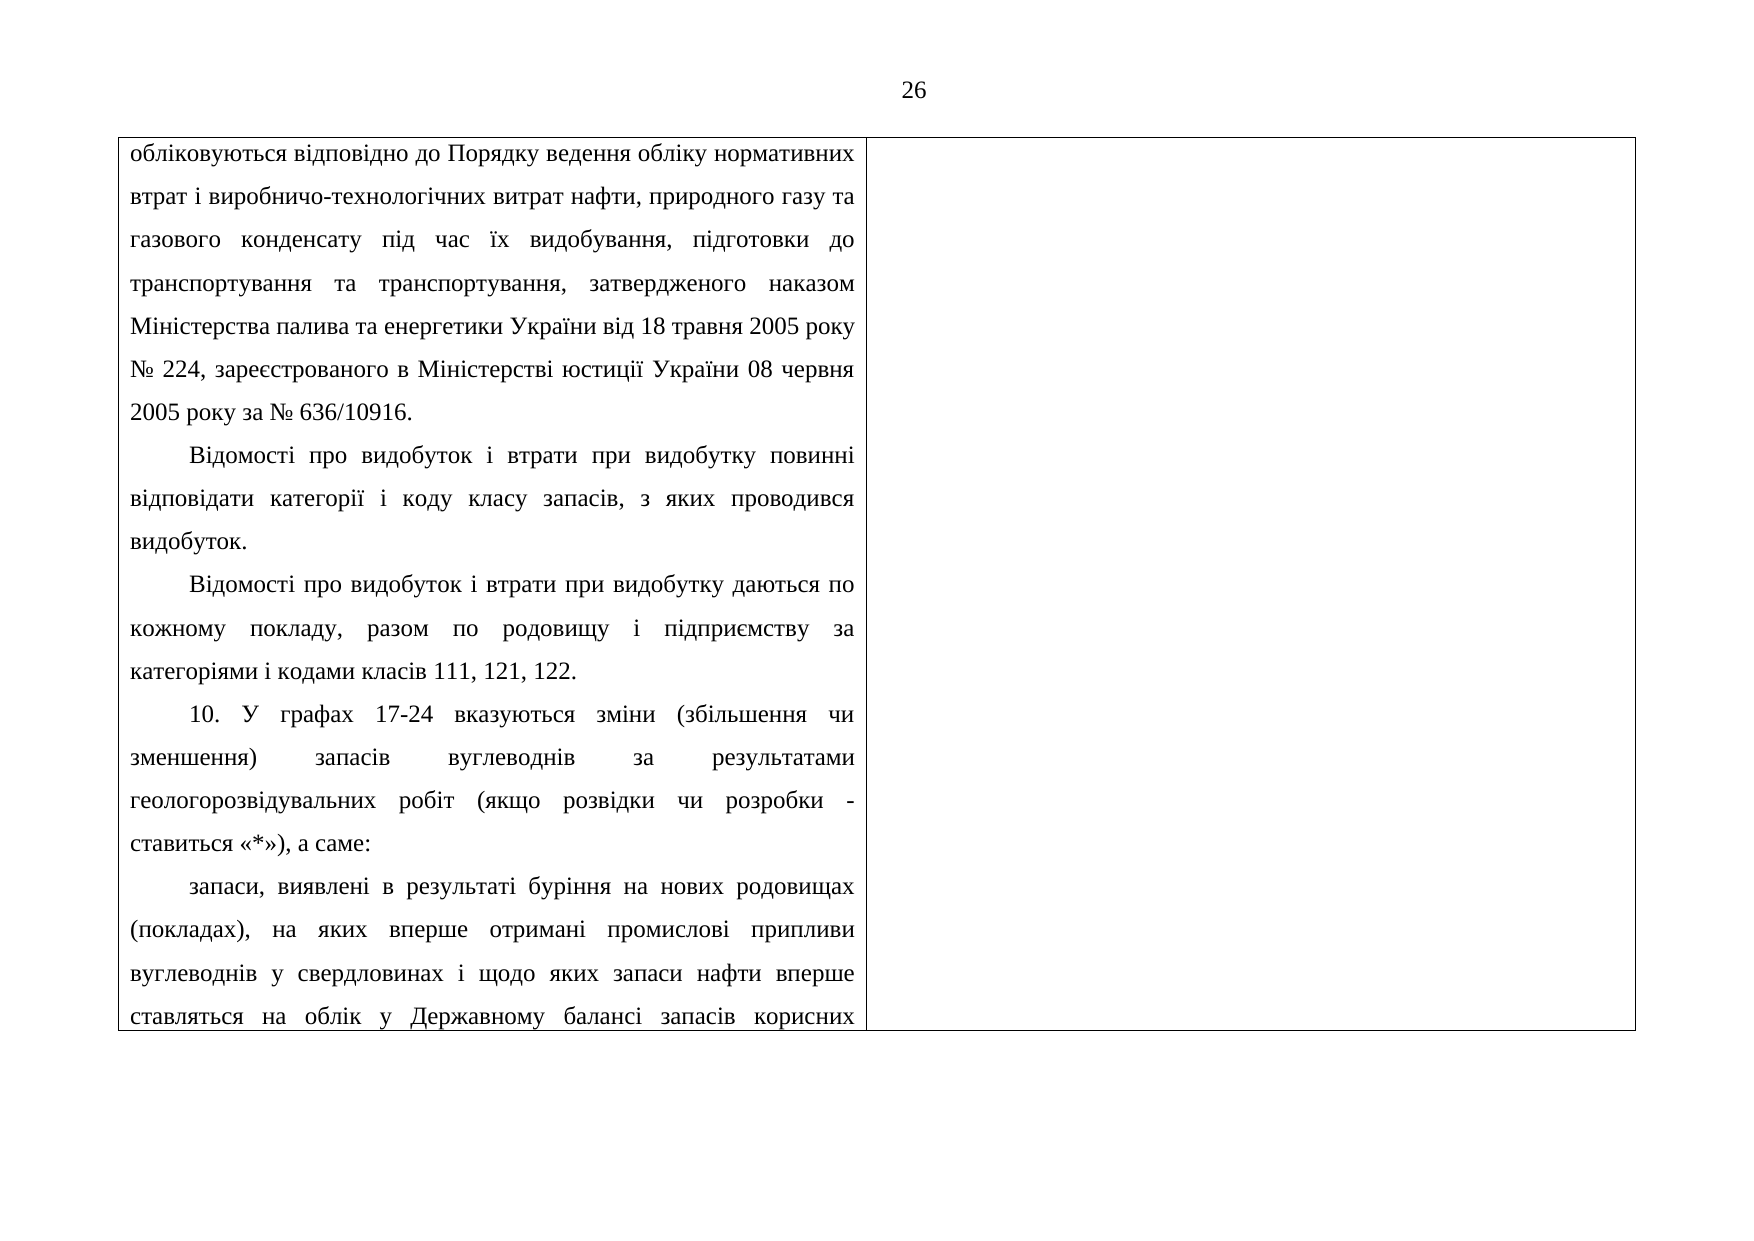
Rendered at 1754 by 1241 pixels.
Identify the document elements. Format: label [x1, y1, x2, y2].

table_cell [867, 138, 1635, 1029]
table_cell [119, 138, 866, 1029]
